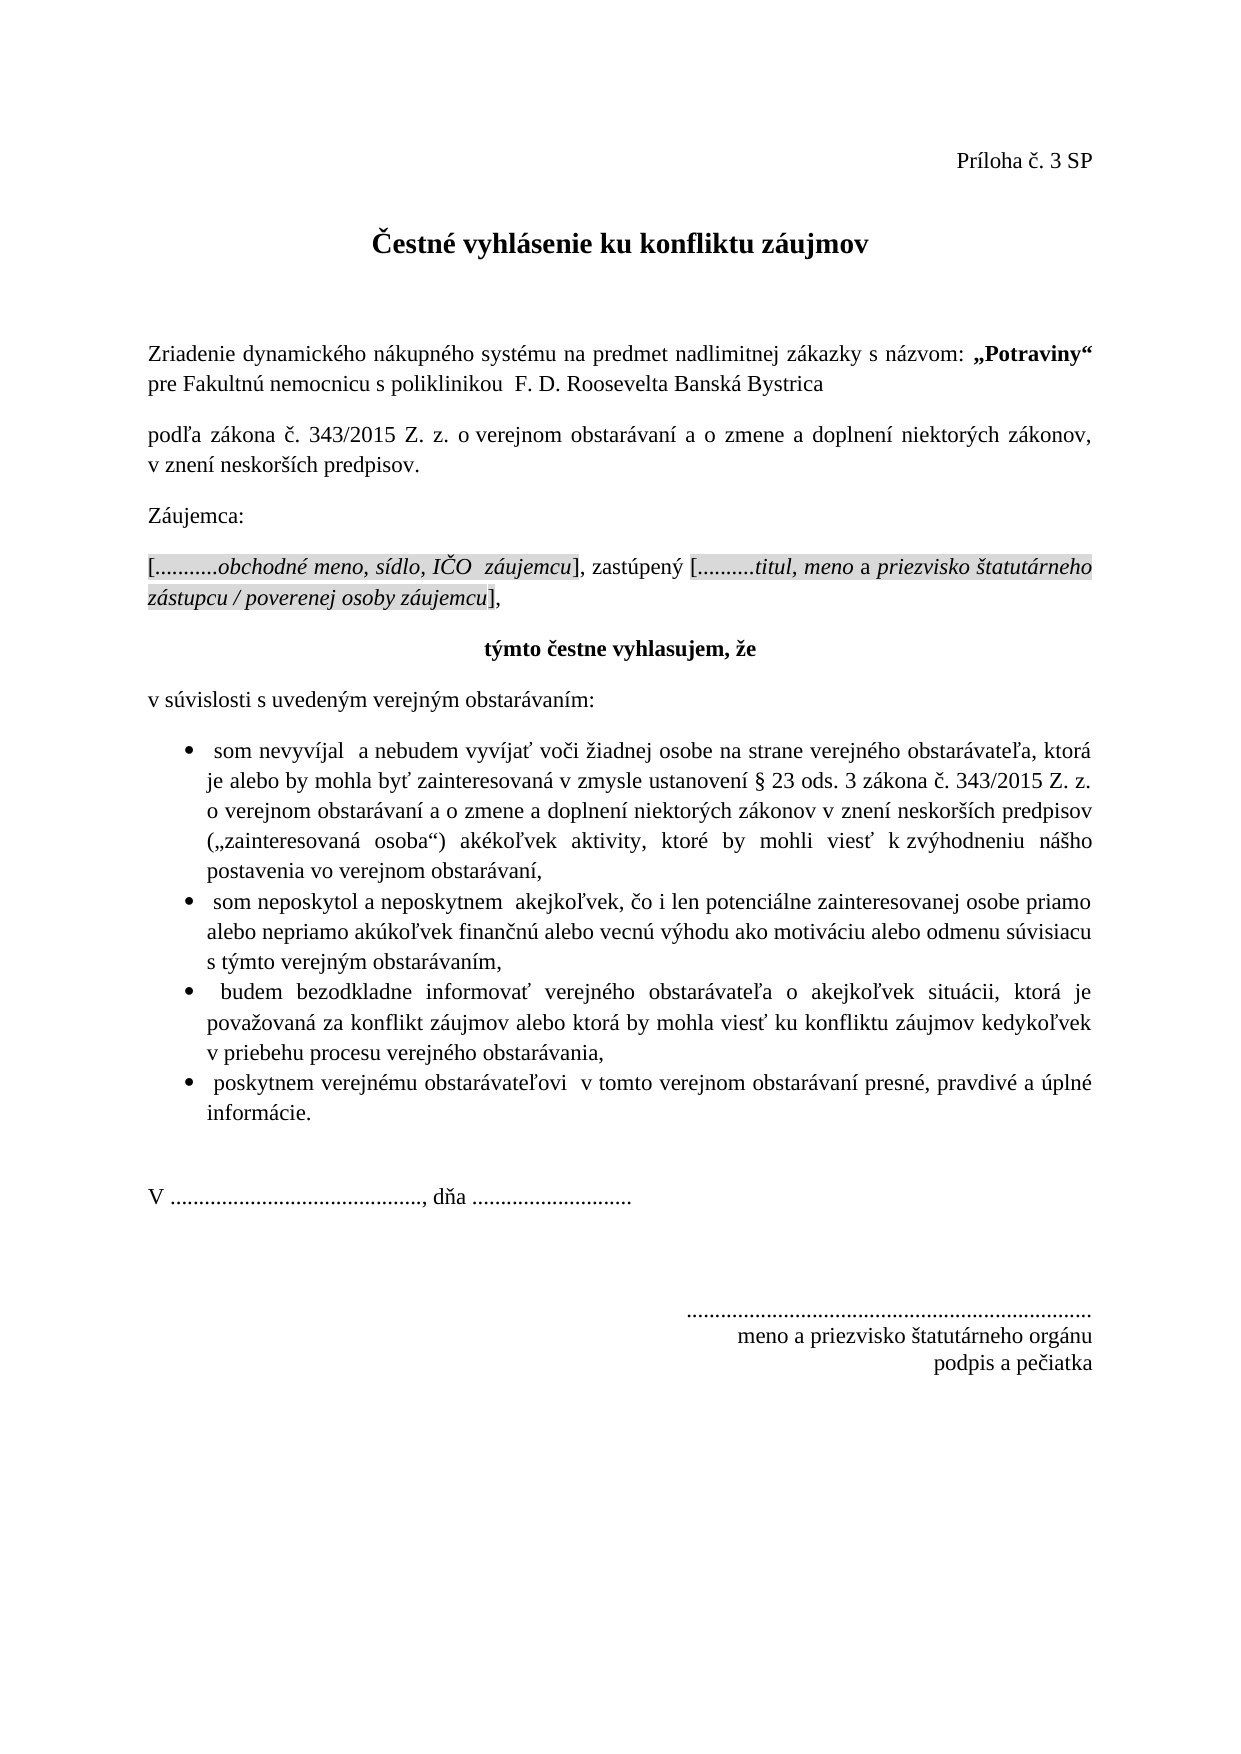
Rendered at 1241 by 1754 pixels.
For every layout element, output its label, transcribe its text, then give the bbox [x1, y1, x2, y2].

text Príloha č. 3 SP [148, 148, 1093, 174]
list budem bezodkladne informovať verejného obstarávateľa o akejkoľvek situácii, ktorá je považovaná za konflikt záujmov alebo ktorá by mohla viesť ku konfliktu záujmov kedykoľvek v priebehu procesu verejného obstarávania, [185, 978, 1093, 1065]
text podľa zákona č. 343/2015 Z. z. o verejnom obstarávaní a o zmene a doplnení niektorých zákonov, v znení neskorších predpisov. [148, 421, 1093, 478]
text týmto čestne vyhlasujem, že [148, 635, 1093, 661]
list som nevyvíjal a nebudem vyvíjať voči žiadnej osobe na strane verejného obstarávateľa, ktorá je alebo by mohla byť zainteresovaná v zmysle ustanovení § 23 ods. 3 zákona č. 343/2015 Z. z. o verejnom obstarávaní a o zmene a doplnení niektorých zákonov v znení neskorších predpisov („zainteresovaná osoba“) akékoľvek aktivity, ktoré by mohli viesť k zvýhodneniu nášho postavenia vo verejnom obstarávaní, [185, 737, 1093, 884]
text [...........obchodné meno, sídlo, IČO záujemcu], zastúpený [..........titul, meno a priezvisko štatutárneho zástupcu / poverenej osoby záujemcu], [148, 553, 1093, 610]
text ....................................................................... [148, 1267, 1093, 1322]
text v súvislosti s uvedeným verejným obstarávaním: [148, 686, 1093, 712]
text meno a priezvisko štatutárneho orgánu [185, 1322, 1093, 1349]
text podpis a pečiatka [185, 1349, 1093, 1375]
text Zriadenie dynamického nákupného systému na predmet nadlimitnej zákazky s názvom: „Potraviny“ pre Fakultnú nemocnicu s poliklinikou F. D. Roosevelta Banská Bystrica [148, 340, 1093, 396]
text Čestné vyhlásenie ku konfliktu záujmov [148, 227, 1093, 260]
list som neposkytol a neposkytnem akejkoľvek, čo i len potenciálne zainteresovanej osobe priamo alebo nepriamo akúkoľvek finančnú alebo vecnú výhodu ako motiváciu alebo odmenu súvisiacu s týmto verejným obstarávaním, [185, 888, 1093, 974]
list poskytnem verejnému obstarávateľovi v tomto verejnom obstarávaní presné, pravdivé a úplné informácie. [185, 1069, 1093, 1126]
text Záujemca: [148, 502, 1093, 529]
text V ............................................, dňa ............................ [148, 1183, 1093, 1210]
